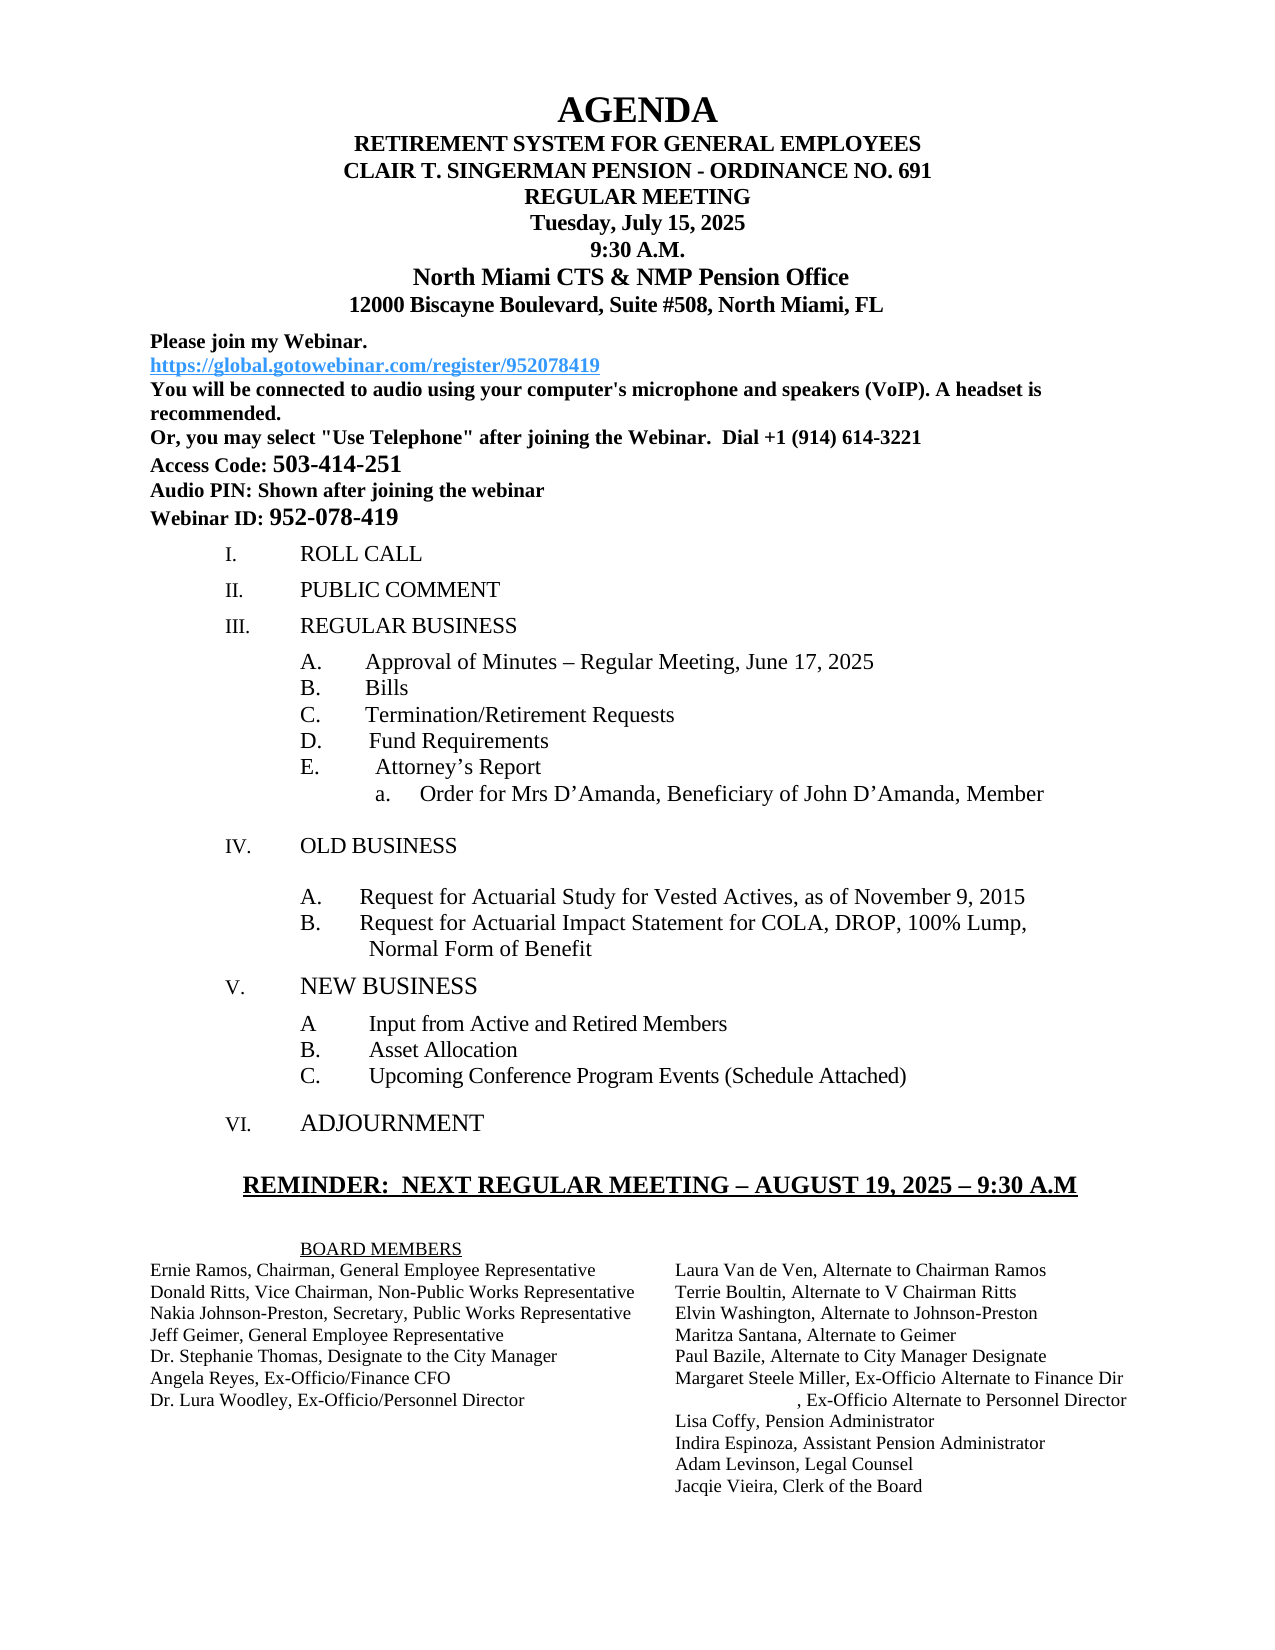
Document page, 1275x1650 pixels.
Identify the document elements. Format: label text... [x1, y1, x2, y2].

subtitle ADJOURNMENT [225, 1108, 1125, 1137]
text Jacqie Vieira, Clerk of the Board [150, 1475, 1170, 1496]
subtitle Request for Actuarial Impact Statement for COLA, DROP, 100% Lump, [300, 909, 1125, 936]
text AGENDA [150, 87, 1125, 130]
text Lisa Coffy, Pension Administrator [150, 1410, 1170, 1432]
text BOARD MEMBERS [150, 1237, 1170, 1259]
subtitle Normal Form of Benefit [300, 936, 1125, 962]
subtitle Approval of Minutes – Regular Meeting, June 17, 2025 [300, 648, 1125, 674]
text Angela Reyes, Ex-Officio/Finance CFO Margaret Steele Miller, Ex-Officio Alternate to Finance Dir [150, 1367, 1170, 1388]
text Nakia Johnson-Preston, Secretary, Public Works Representative Elvin Washington, Alternate to Johnson-Preston [150, 1302, 1170, 1324]
subtitle REGULAR BUSINESS [225, 612, 1125, 638]
text REGULAR MEETING [150, 183, 1125, 209]
text Webinar ID: 952-078-419 [150, 502, 1125, 531]
text Or, you may select "Use Telephone" after joining the Webinar. Dial +1 (914) 614-3221 Access Code: 503-414-251 Audio PIN: Shown after joining the webinar [150, 425, 1125, 502]
text CLAIR T. SINGERMAN PENSION - ORDINANCE NO. 691 [150, 157, 1125, 183]
text REMINDER: NEXT REGULAR MEETING – AUGUST 19, 2025 – 9:30 A.M [150, 1170, 1170, 1199]
subtitle D. Fund Requirements [300, 727, 1125, 753]
text E. Attorney’s Report [225, 753, 1125, 780]
subtitle A Input from Active and Retired Members [225, 1010, 1125, 1036]
subtitle C. Upcoming Conference Program Events (Schedule Attached) [225, 1062, 1125, 1089]
text Adam Levinson, Legal Counsel [150, 1453, 1170, 1475]
text 12000 Biscayne Boulevard, Suite #508, North Miami, FL [300, 291, 1125, 317]
text Dr. Stephanie Thomas, Designate to the City Manager Paul Bazile, Alternate to City Manager Designate [150, 1345, 1170, 1367]
subtitle OLD BUSINESS [225, 832, 1125, 859]
text Donald Ritts, Vice Chairman, Non-Public Works Representative Terrie Boultin, Alternate to V Chairman Ritts [150, 1281, 1170, 1302]
text Jeff Geimer, General Employee Representative Maritza Santana, Alternate to Geimer [150, 1324, 1170, 1345]
subtitle ROLL CALL [225, 540, 1125, 566]
subtitle PUBLIC COMMENT [225, 576, 1125, 602]
subtitle Termination/Retirement Requests [300, 701, 1125, 727]
text Please join my Webinar. https://global.gotowebinar.com/register/952078419 [150, 329, 1125, 377]
text Tuesday, July 15, 2025 [150, 209, 1125, 236]
text Indira Espinoza, Assistant Pension Administrator [150, 1432, 1170, 1453]
subtitle NEW BUSINESS [225, 971, 1125, 1000]
text a. Order for Mrs D’Amanda, Beneficiary of John D’Amanda, Member [225, 780, 1125, 806]
subtitle Bills [300, 674, 1125, 701]
text Ernie Ramos, Chairman, General Employee Representative Laura Van de Ven, Alternate to Chairman Ramos [150, 1259, 1170, 1281]
subtitle B. Asset Allocation [225, 1036, 1125, 1062]
subtitle Request for Actuarial Study for Vested Actives, as of November 9, 2015 [300, 883, 1125, 909]
text 9:30 A.M. [150, 236, 1125, 262]
text RETIREMENT SYSTEM FOR GENERAL EMPLOYEES [150, 130, 1125, 157]
text You will be connected to audio using your computer's microphone and speakers (VoIP). A headset is recommended. [150, 377, 1125, 425]
subtitle North Miami CTS & NMP Pension Office [300, 262, 1125, 291]
text Dr. Lura Woodley, Ex-Officio/Personnel Director , Ex-Officio Alternate to Personnel Director [150, 1388, 1170, 1410]
